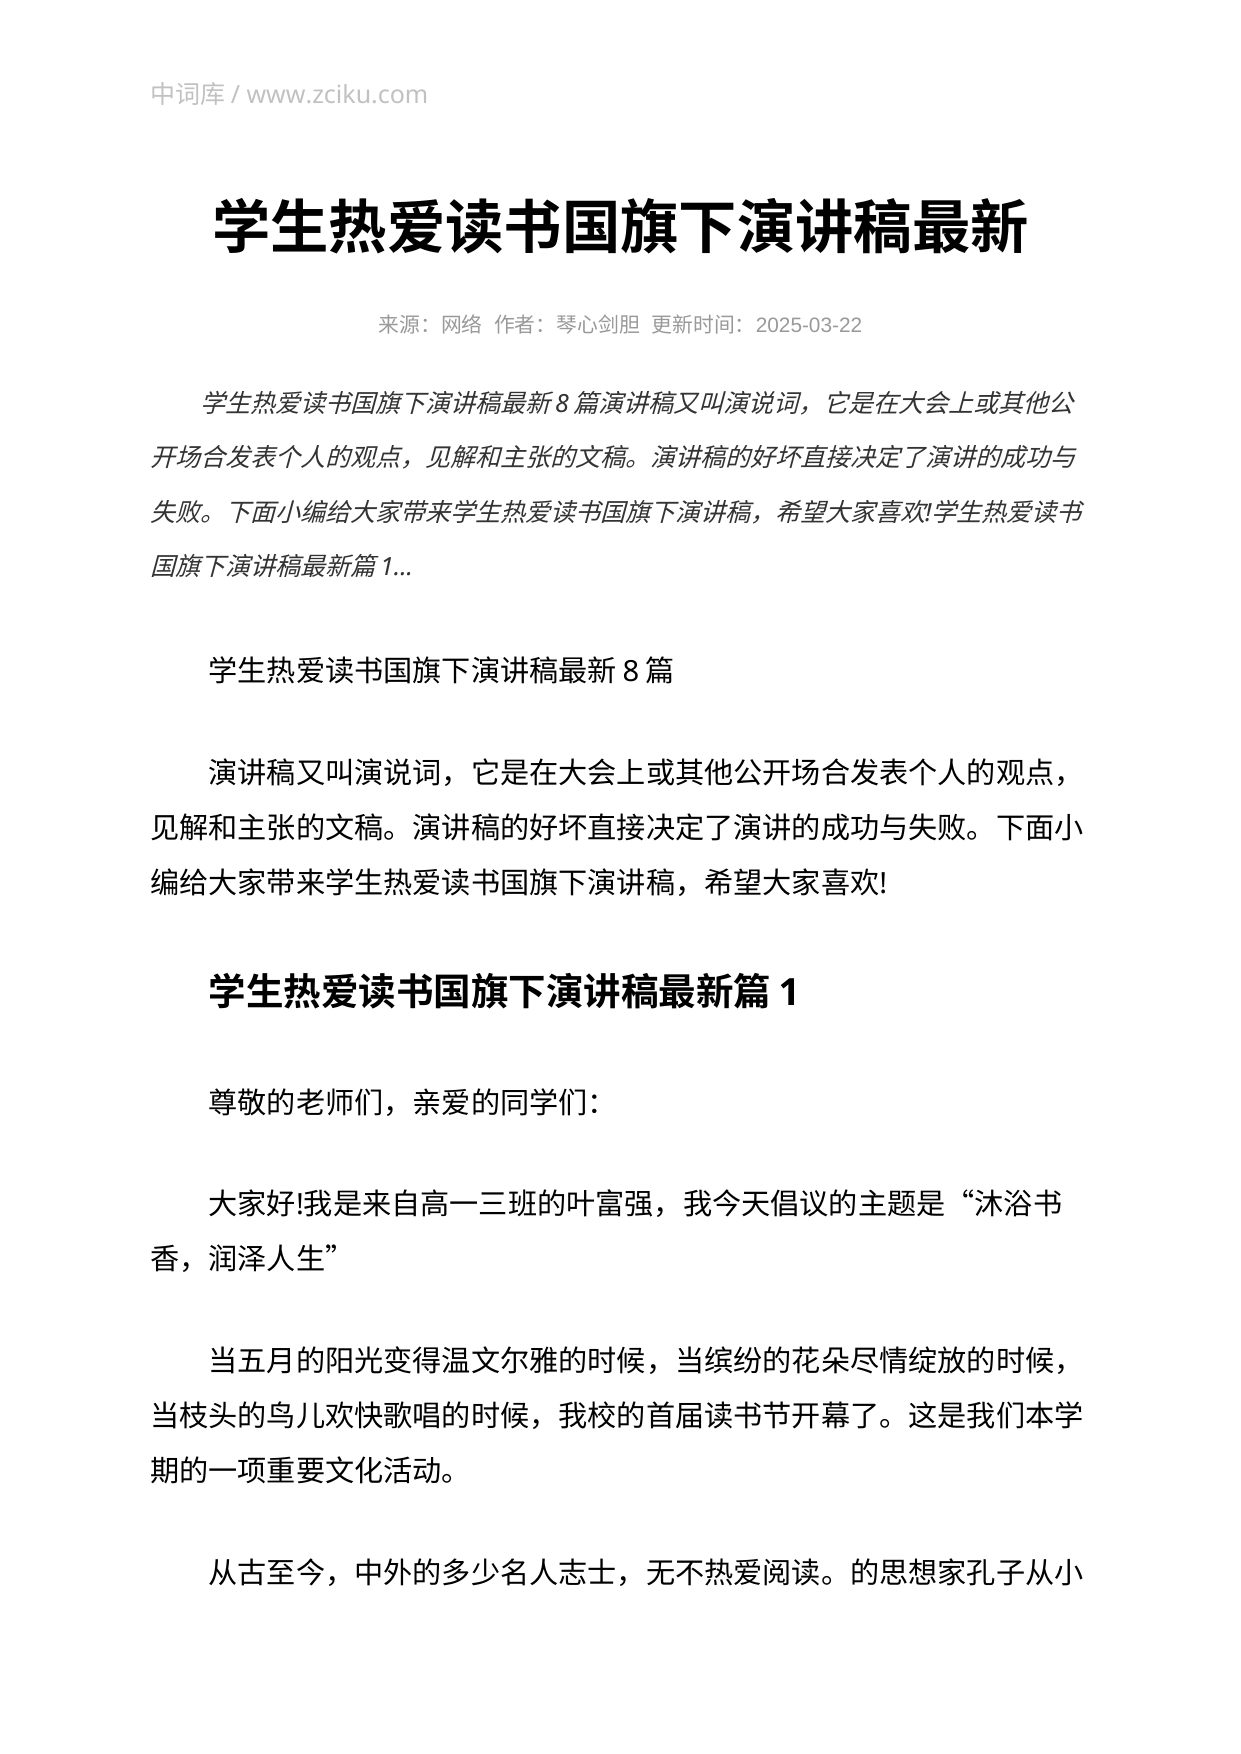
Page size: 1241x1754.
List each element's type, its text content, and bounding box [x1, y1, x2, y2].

text 当五月的阳光变得温文尔雅的时候，当缤纷的花朵尽情绽放的时候，当枝头的鸟儿欢快歌唱的时候，我校的首届读书节开幕了。这是我们本学期的一项重要文化活动。 [150, 1338, 1090, 1490]
text 大家好!我是来自高一三班的叶富强，我今天倡议的主题是“沐浴书香，润泽人生” [150, 1181, 1090, 1278]
text 学生热爱读书国旗下演讲稿最新篇1 [150, 962, 1090, 1016]
subtitle 学生热爱读书国旗下演讲稿最新 [150, 181, 1090, 266]
text 来源：网络 作者：琴心剑胆 更新时间：2025-03-22 [150, 313, 1090, 337]
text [150, 1549, 1090, 1592]
text 学生热爱读书国旗下演讲稿最新8篇 [150, 648, 1090, 690]
text 学生热爱读书国旗下演讲稿最新8篇演讲稿又叫演说词，它是在大会上或其他公开场合发表个人的观点，见解和主张的文稿。演讲稿的好坏直接决定了演讲的成功与失败。下面小编给大家带来学生热爱读书国旗下演讲稿，希望大家喜欢!学生热爱读书国旗下演讲稿最新篇1... [150, 383, 1090, 583]
text 演讲稿又叫演说词，它是在大会上或其他公开场合发表个人的观点，见解和主张的文稿。演讲稿的好坏直接决定了演讲的成功与失败。下面小编给大家带来学生热爱读书国旗下演讲稿，希望大家喜欢! [150, 750, 1090, 902]
text 尊敬的老师们，亲爱的同学们： [150, 1079, 1090, 1121]
